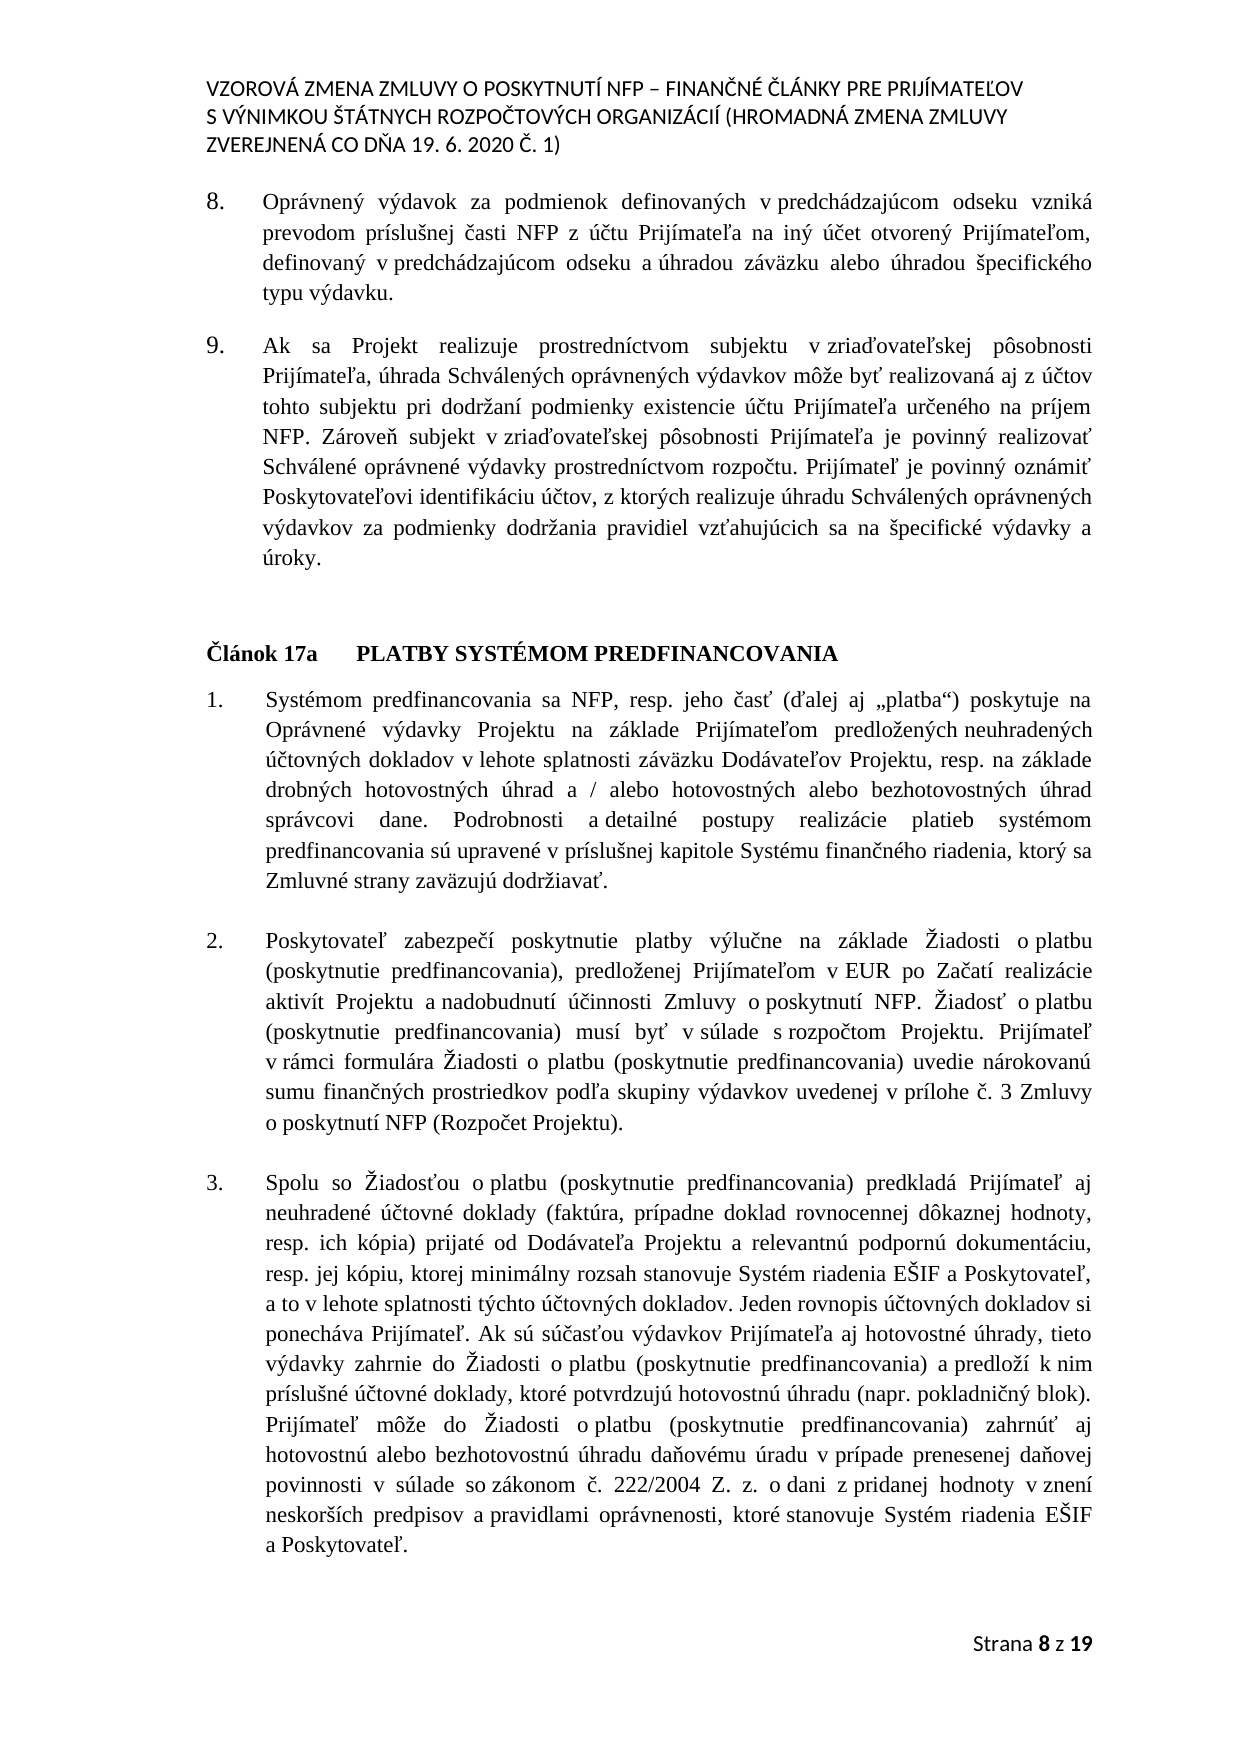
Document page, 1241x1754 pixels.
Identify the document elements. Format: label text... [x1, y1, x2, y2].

list Oprávnený výdavok za podmienok definovaných v predchádzajúcom odseku vzniká prevodom príslušnej časti NFP z účtu Prijímateľa na iný účet otvorený Prijímateľom, definovaný v predchádzajúcom odseku a úhradou záväzku alebo úhradou špecifického typu výdavku. [206, 186, 1092, 305]
list Systémom predfinancovania sa NFP, resp. jeho časť (ďalej aj „platba“) poskytuje na Oprávnené výdavky Projektu na základe Prijímateľom predložených neuhradených účtovných dokladov v lehote splatnosti záväzku Dodávateľov Projektu, resp. na základe drobných hotovostných úhrad a / alebo hotovostných alebo bezhotovostných úhrad správcovi dane. Podrobnosti a detailné postupy realizácie platieb systémom predfinancovania sú upravené v príslušnej kapitole Systému finančného riadenia, ktorý sa Zmluvné strany zaväzujú dodržiavať. [206, 686, 1092, 893]
list Spolu so Žiadosťou o platbu (poskytnutie predfinancovania) predkladá Prijímateľ aj neuhradené účtovné doklady (faktúra, prípadne doklad rovnocennej dôkaznej hodnoty, resp. ich kópia) prijaté od Dodávateľa Projektu a relevantnú podpornú dokumentáciu, resp. jej kópiu, ktorej minimálny rozsah stanovuje Systém riadenia EŠIF a Poskytovateľ, a to v lehote splatnosti týchto účtovných dokladov. Jeden rovnopis účtovných dokladov si ponecháva Prijímateľ. Ak sú súčasťou výdavkov Prijímateľa aj hotovostné úhrady, tieto výdavky zahrnie do Žiadosti o platbu (poskytnutie predfinancovania) a predloží k nim príslušné účtovné doklady, ktoré potvrdzujú hotovostnú úhradu (napr. pokladničný blok). Prijímateľ môže do Žiadosti o platbu (poskytnutie predfinancovania) zahrnúť aj hotovostnú alebo bezhotovostnú úhradu daňovému úradu v prípade prenesenej daňovej povinnosti v súlade so zákonom č. 222/2004 Z. z. o dani z pridanej hodnoty v znení neskorších predpisov a pravidlami oprávnenosti, ktoré stanovuje Systém riadenia EŠIF a Poskytovateľ. [206, 1169, 1092, 1558]
list Poskytovateľ zabezpečí poskytnutie platby výlučne na základe Žiadosti o platbu (poskytnutie predfinancovania), predloženej Prijímateľom v EUR po Začatí realizácie aktivít Projektu a nadobudnutí účinnosti Zmluvy o poskytnutí NFP. Žiadosť o platbu (poskytnutie predfinancovania) musí byť v súlade s rozpočtom Projektu. Prijímateľ v rámci formulára Žiadosti o platbu (poskytnutie predfinancovania) uvedie nárokovanú sumu finančných prostriedkov podľa skupiny výdavkov uvedenej v prílohe č. 3 Zmluvy o poskytnutí NFP (Rozpočet Projektu). [206, 927, 1092, 1135]
text Článok 17a PLATBY SYSTÉMOM PREDFINANCOVANIA [206, 640, 1092, 666]
list Ak sa Projekt realizuje prostredníctvom subjektu v zriaďovateľskej pôsobnosti Prijímateľa, úhrada Schválených oprávnených výdavkov môže byť realizovaná aj z účtov tohto subjektu pri dodržaní podmienky existencie účtu Prijímateľa určeného na príjem NFP. Zároveň subjekt v zriaďovateľskej pôsobnosti Prijímateľa je povinný realizovať Schválené oprávnené výdavky prostredníctvom rozpočtu. Prijímateľ je povinný oznámiť Poskytovateľovi identifikáciu účtov, z ktorých realizuje úhradu Schválených oprávnených výdavkov za podmienky dodržania pravidiel vzťahujúcich sa na špecifické výdavky a úroky. [206, 330, 1092, 570]
